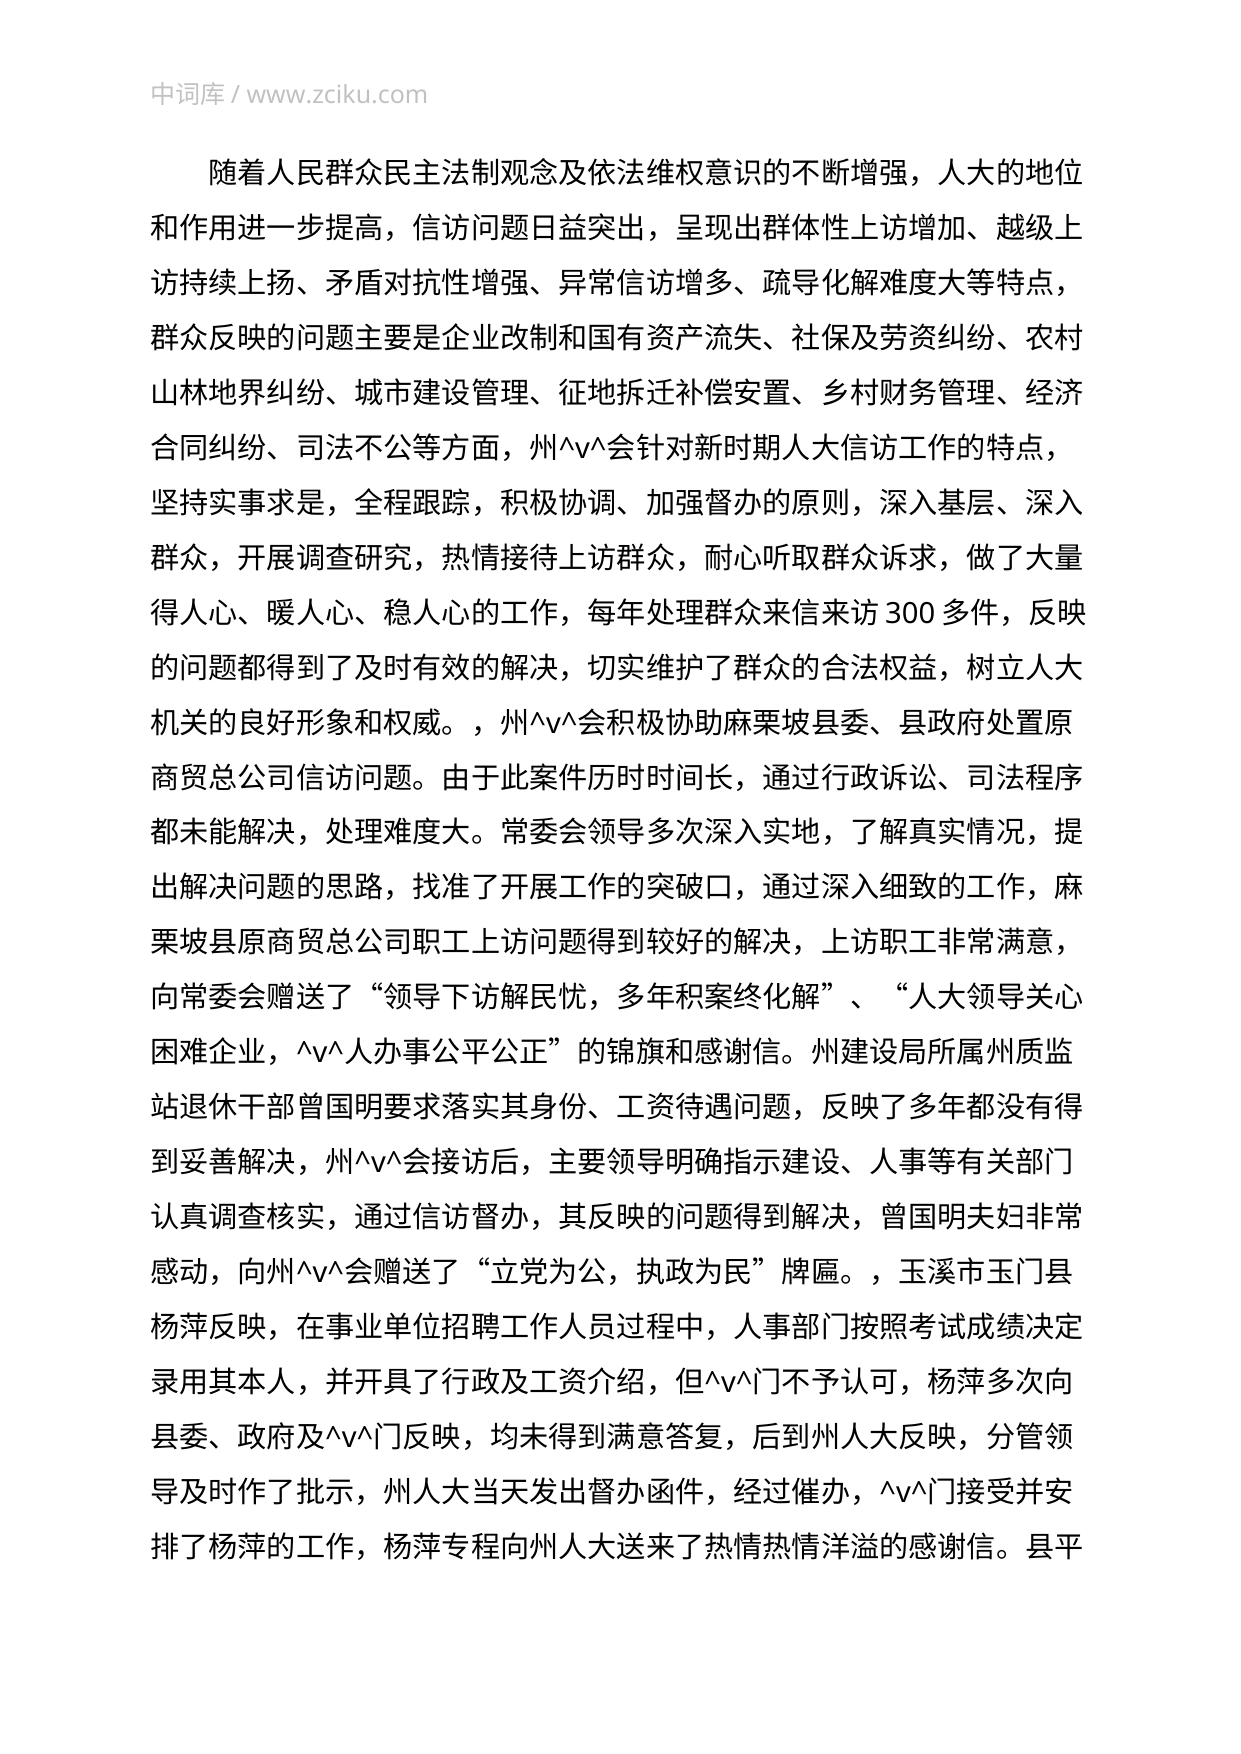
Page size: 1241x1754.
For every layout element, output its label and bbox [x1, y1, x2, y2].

text [150, 150, 1090, 1566]
